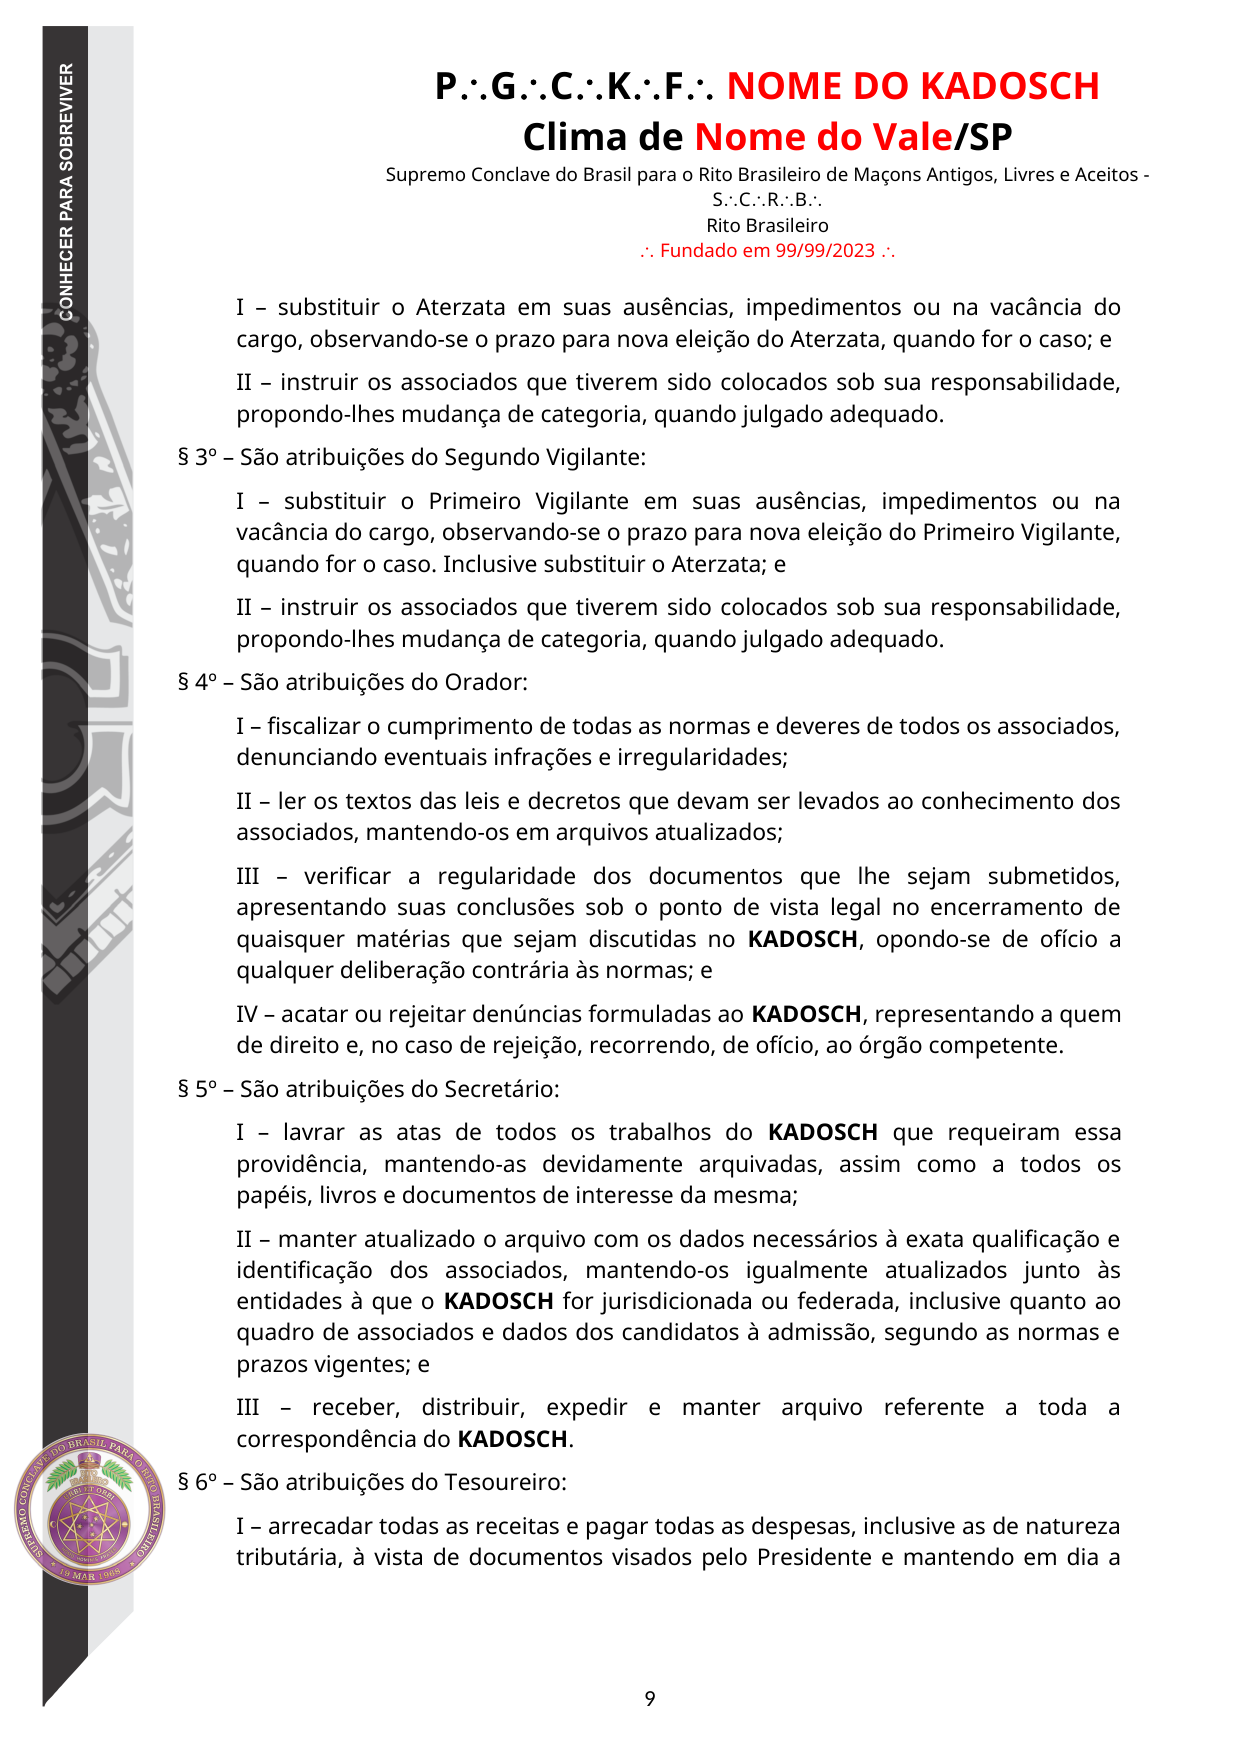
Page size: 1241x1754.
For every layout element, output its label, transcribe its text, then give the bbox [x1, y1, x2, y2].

text I – lavrar as atas de todos os trabalhos do KADOSCH que requeiram essa providência, mantendo-as devidamente arquivadas, assim como a todos os papéis, livros e documentos de interesse da mesma; [236, 1116, 1122, 1210]
text III – verificar a regularidade dos documentos que lhe sejam submetidos, apresentando suas conclusões sob o ponto de vista legal no encerramento de quaisquer matérias que sejam discutidas no KADOSCH, opondo-se de ofício a qualquer deliberação contrária às normas; e [236, 860, 1122, 985]
text § 5º – São atribuições do Secretário: [177, 1072, 1122, 1104]
text I – fiscalizar o cumprimento de todas as normas e deveres de todos os associados, denunciando eventuais infrações e irregularidades; [236, 710, 1122, 772]
text II – instruir os associados que tiverem sido colocados sob sua responsabilidade, propondo-lhes mudança de categoria, quando julgado adequado. [236, 591, 1122, 654]
text I – substituir o Primeiro Vigilante em suas ausências, impedimentos ou na vacância do cargo, observando-se o prazo para nova eleição do Primeiro Vigilante, quando for o caso. Inclusive substituir o Aterzata; e [236, 485, 1122, 579]
text IV – acatar ou rejeitar denúncias formuladas ao KADOSCH, representando a quem de direito e, no caso de rejeição, recorrendo, de ofício, ao órgão competente. [236, 997, 1122, 1060]
text § 6º – São atribuições do Tesoureiro: [177, 1466, 1122, 1497]
text I – substituir o Aterzata em suas ausências, impedimentos ou na vacância do cargo, observando-se o prazo para nova eleição do Aterzata, quando for o caso; e [236, 291, 1122, 354]
picture [0, 26, 1241, 1754]
text II – instruir os associados que tiverem sido colocados sob sua responsabilidade, propondo-lhes mudança de categoria, quando julgado adequado. [236, 366, 1122, 429]
text § 3º – São atribuições do Segundo Vigilante: [177, 441, 1122, 472]
text § 4º – São atribuições do Orador: [177, 666, 1122, 697]
text II – manter atualizado o arquivo com os dados necessários à exata qualificação e identificação dos associados, mantendo-os igualmente atualizados junto às entidades à que o KADOSCH for jurisdicionada ou federada, inclusive quanto ao quadro de associados e dados dos candidatos à admissão, segundo as normas e prazos vigentes; e [236, 1222, 1122, 1379]
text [236, 1510, 1122, 1572]
text III – receber, distribuir, expedir e manter arquivo referente a toda a correspondência do KADOSCH. [236, 1391, 1122, 1454]
text II – ler os textos das leis e decretos que devam ser levados ao conhecimento dos associados, mantendo-os em arquivos atualizados; [236, 785, 1122, 847]
